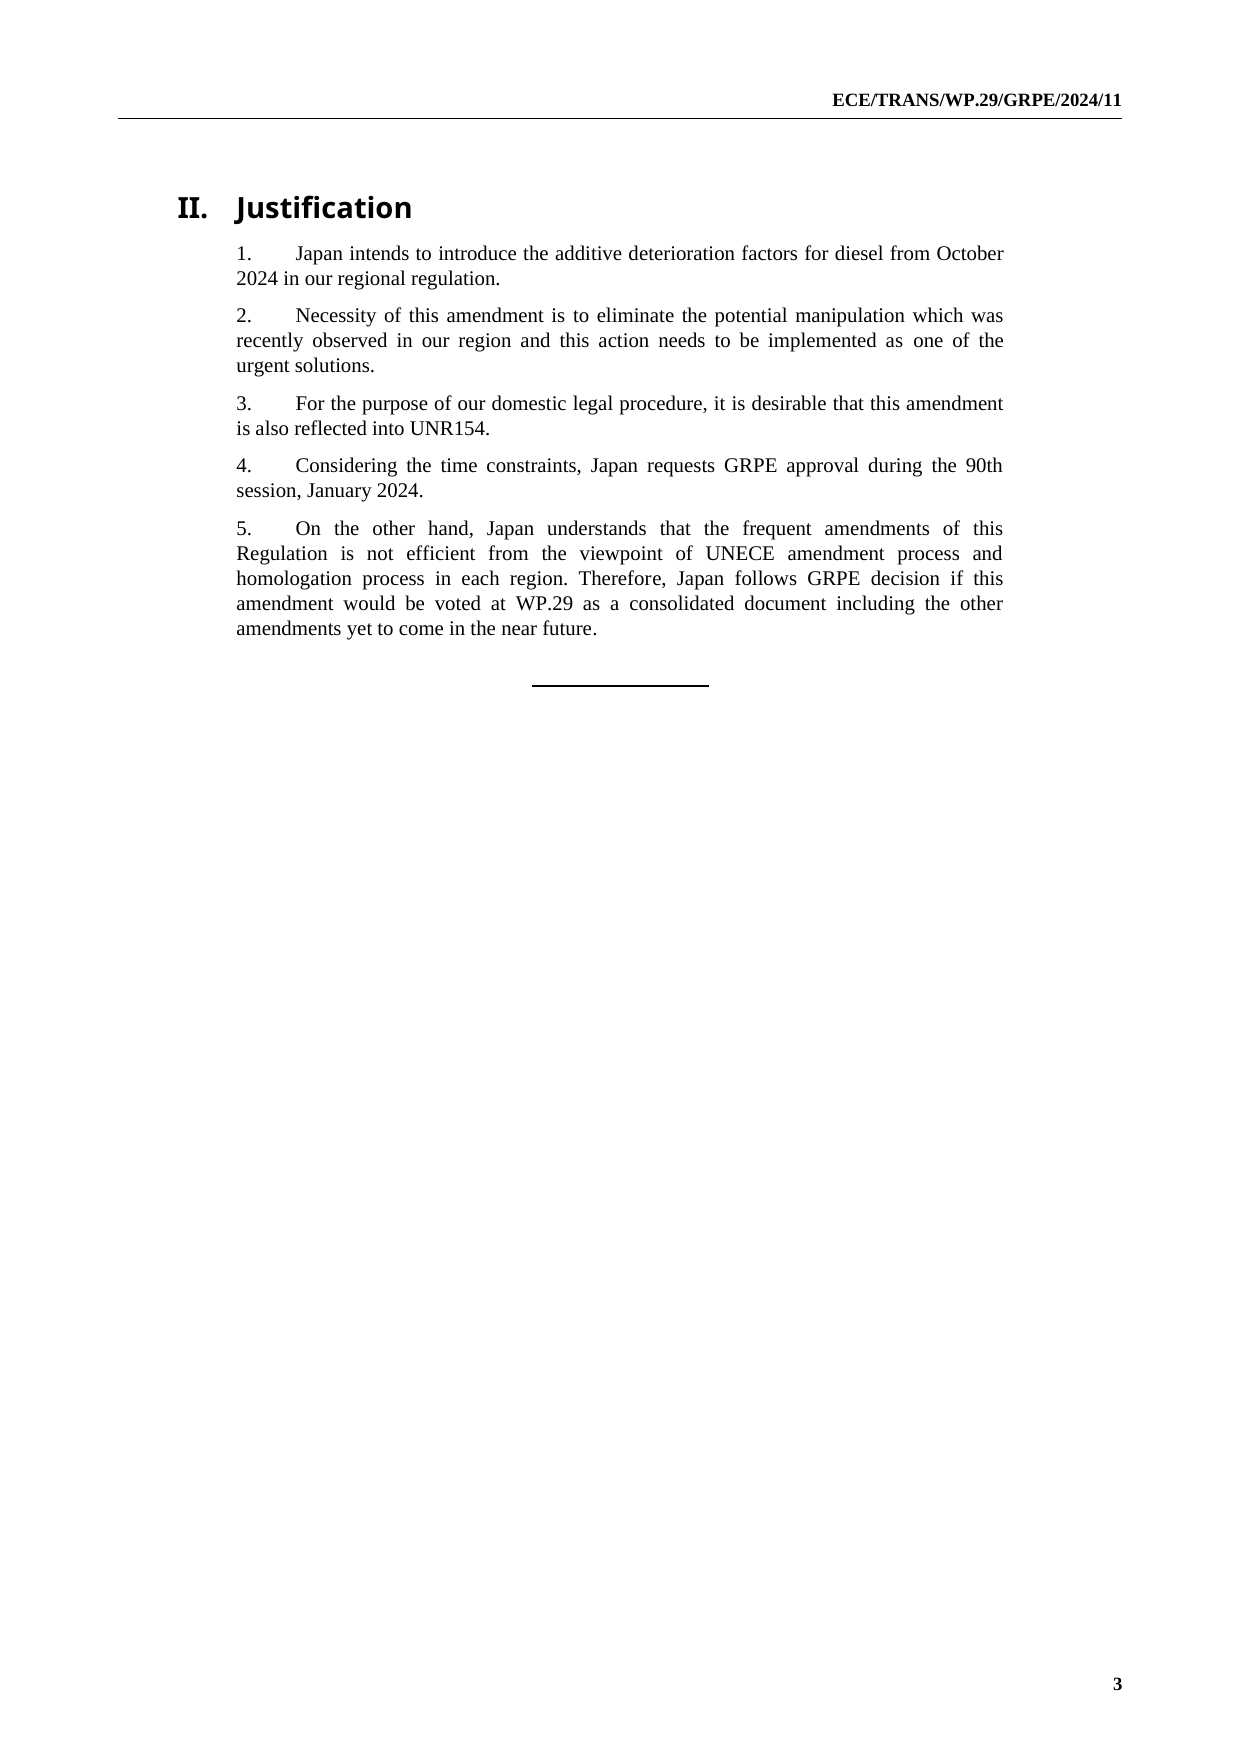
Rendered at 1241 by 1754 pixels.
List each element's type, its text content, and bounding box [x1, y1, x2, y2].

list Japan intends to introduce the additive deterioration factors for diesel from October 2024 in our regional regulation. [236, 239, 1004, 289]
text II. Justification [118, 187, 1038, 227]
list Necessity of this amendment is to eliminate the potential manipulation which was recently observed in our region and this action needs to be implemented as one of the urgent solutions. [236, 302, 1004, 377]
list On the other hand, Japan understands that the frequent amendments of this Regulation is not efficient from the viewpoint of UNECE amendment process and homologation process in each region. Therefore, Japan follows GRPE decision if this amendment would be voted at WP.29 as a consolidated document including the other amendments yet to come in the near future. [236, 514, 1004, 639]
list For the purpose of our domestic legal procedure, it is desirable that this amendment is also reflected into UNR154. [236, 389, 1004, 439]
list Considering the time constraints, Japan requests GRPE approval during the 90th session, January 2024. [236, 452, 1004, 502]
